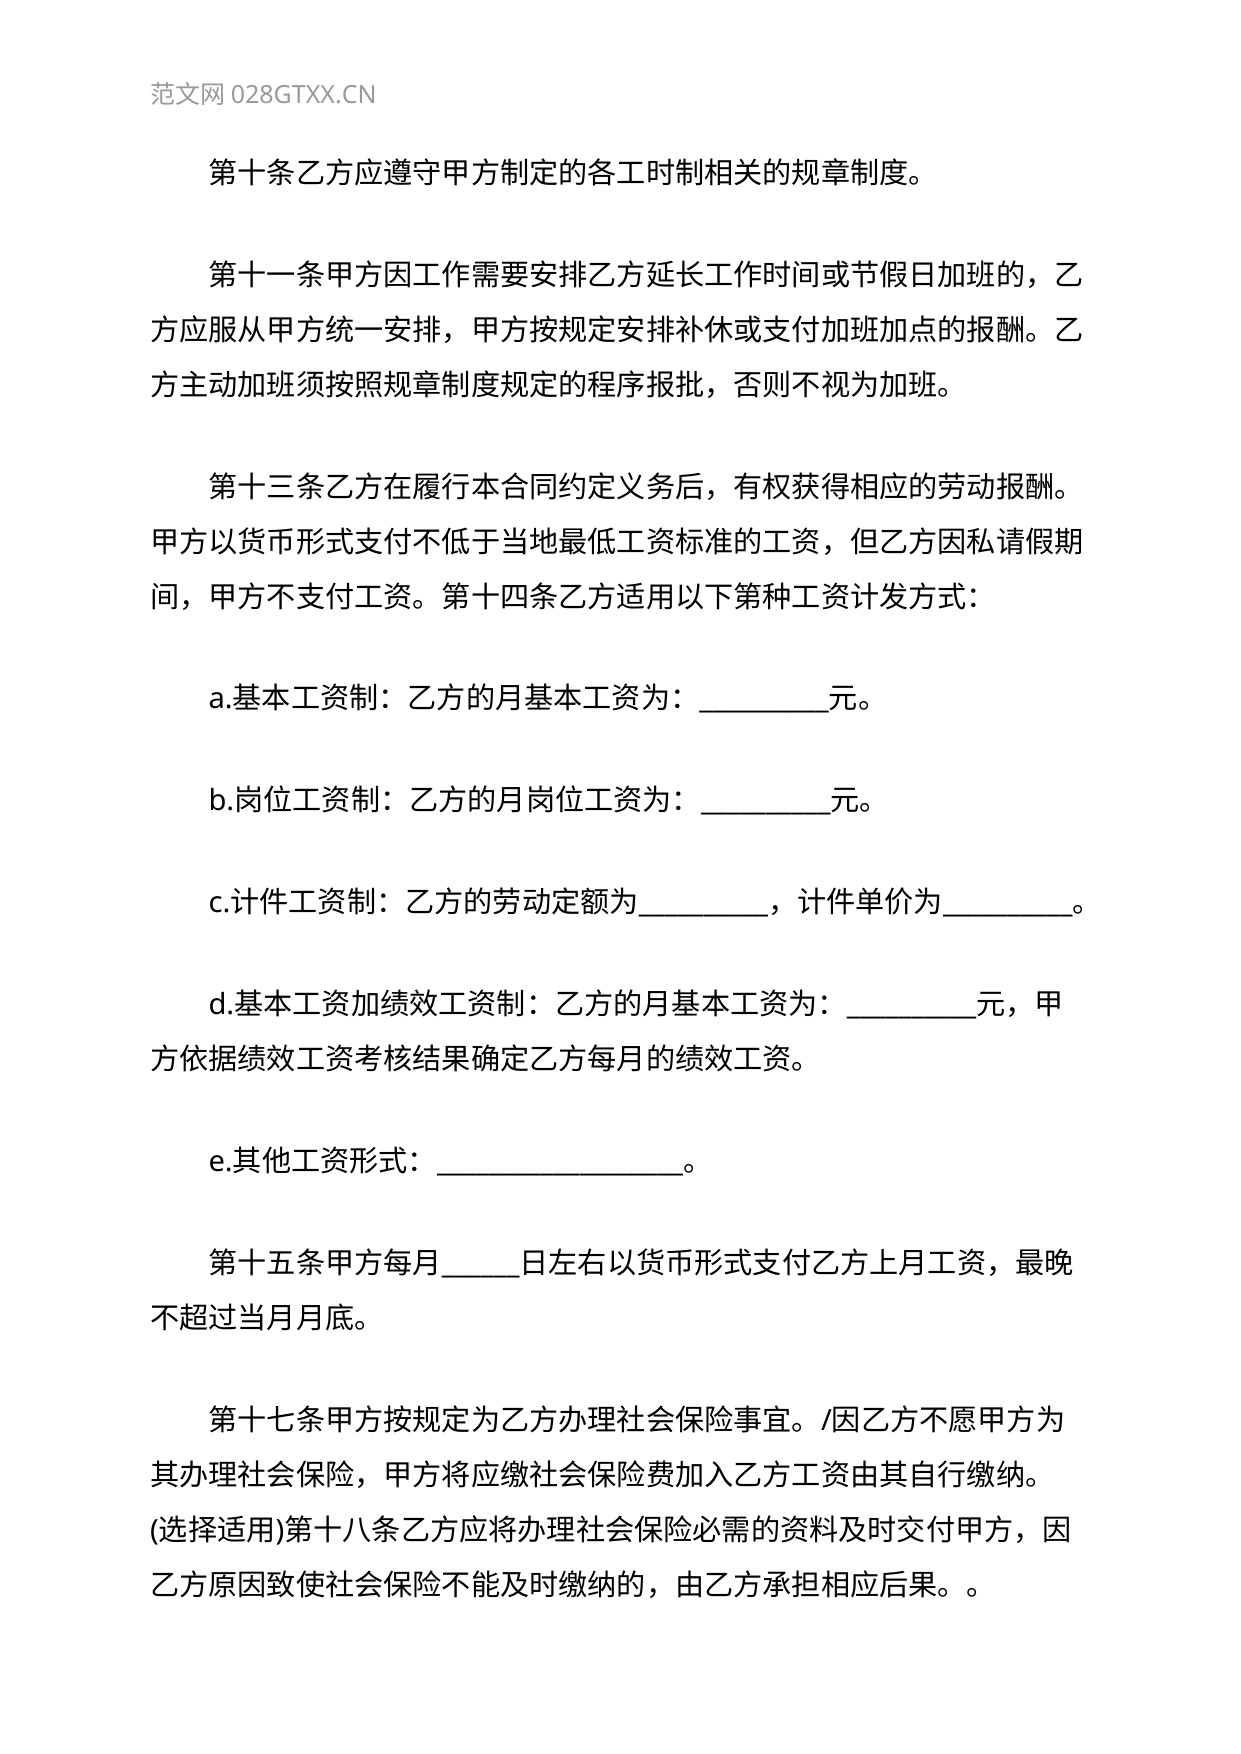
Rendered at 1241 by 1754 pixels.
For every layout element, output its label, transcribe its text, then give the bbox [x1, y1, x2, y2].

text d.基本工资加绩效工资制：乙方的月基本工资为：__________元，甲方依据绩效工资考核结果确定乙方每月的绩效工资。 [150, 981, 1090, 1078]
text 第十七条甲方按规定为乙方办理社会保险事宜。/因乙方不愿甲方为其办理社会保险，甲方将应缴社会保险费加入乙方工资由其自行缴纳。(选择适用)第十八条乙方应将办理社会保险必需的资料及时交付甲方，因乙方原因致使社会保险不能及时缴纳的，由乙方承担相应后果。。 [150, 1396, 1090, 1603]
text a.基本工资制：乙方的月基本工资为：__________元。 [150, 675, 1090, 717]
text c.计件工资制：乙方的劳动定额为__________，计件单价为__________。 [150, 879, 1090, 921]
text 第十条乙方应遵守甲方制定的各工时制相关的规章制度。 [150, 150, 1090, 192]
text e.其他工资形式：___________________。 [150, 1138, 1090, 1180]
text 第十三条乙方在履行本合同约定义务后，有权获得相应的劳动报酬。甲方以货币形式支付不低于当地最低工资标准的工资，但乙方因私请假期间，甲方不支付工资。第十四条乙方适用以下第种工资计发方式： [150, 463, 1090, 615]
text 第十一条甲方因工作需要安排乙方延长工作时间或节假日加班的，乙方应服从甲方统一安排，甲方按规定安排补休或支付加班加点的报酬。乙方主动加班须按照规章制度规定的程序报批，否则不视为加班。 [150, 252, 1090, 404]
text b.岗位工资制：乙方的月岗位工资为：__________元。 [150, 777, 1090, 819]
text 第十五条甲方每月______日左右以货币形式支付乙方上月工资，最晚不超过当月月底。 [150, 1239, 1090, 1337]
